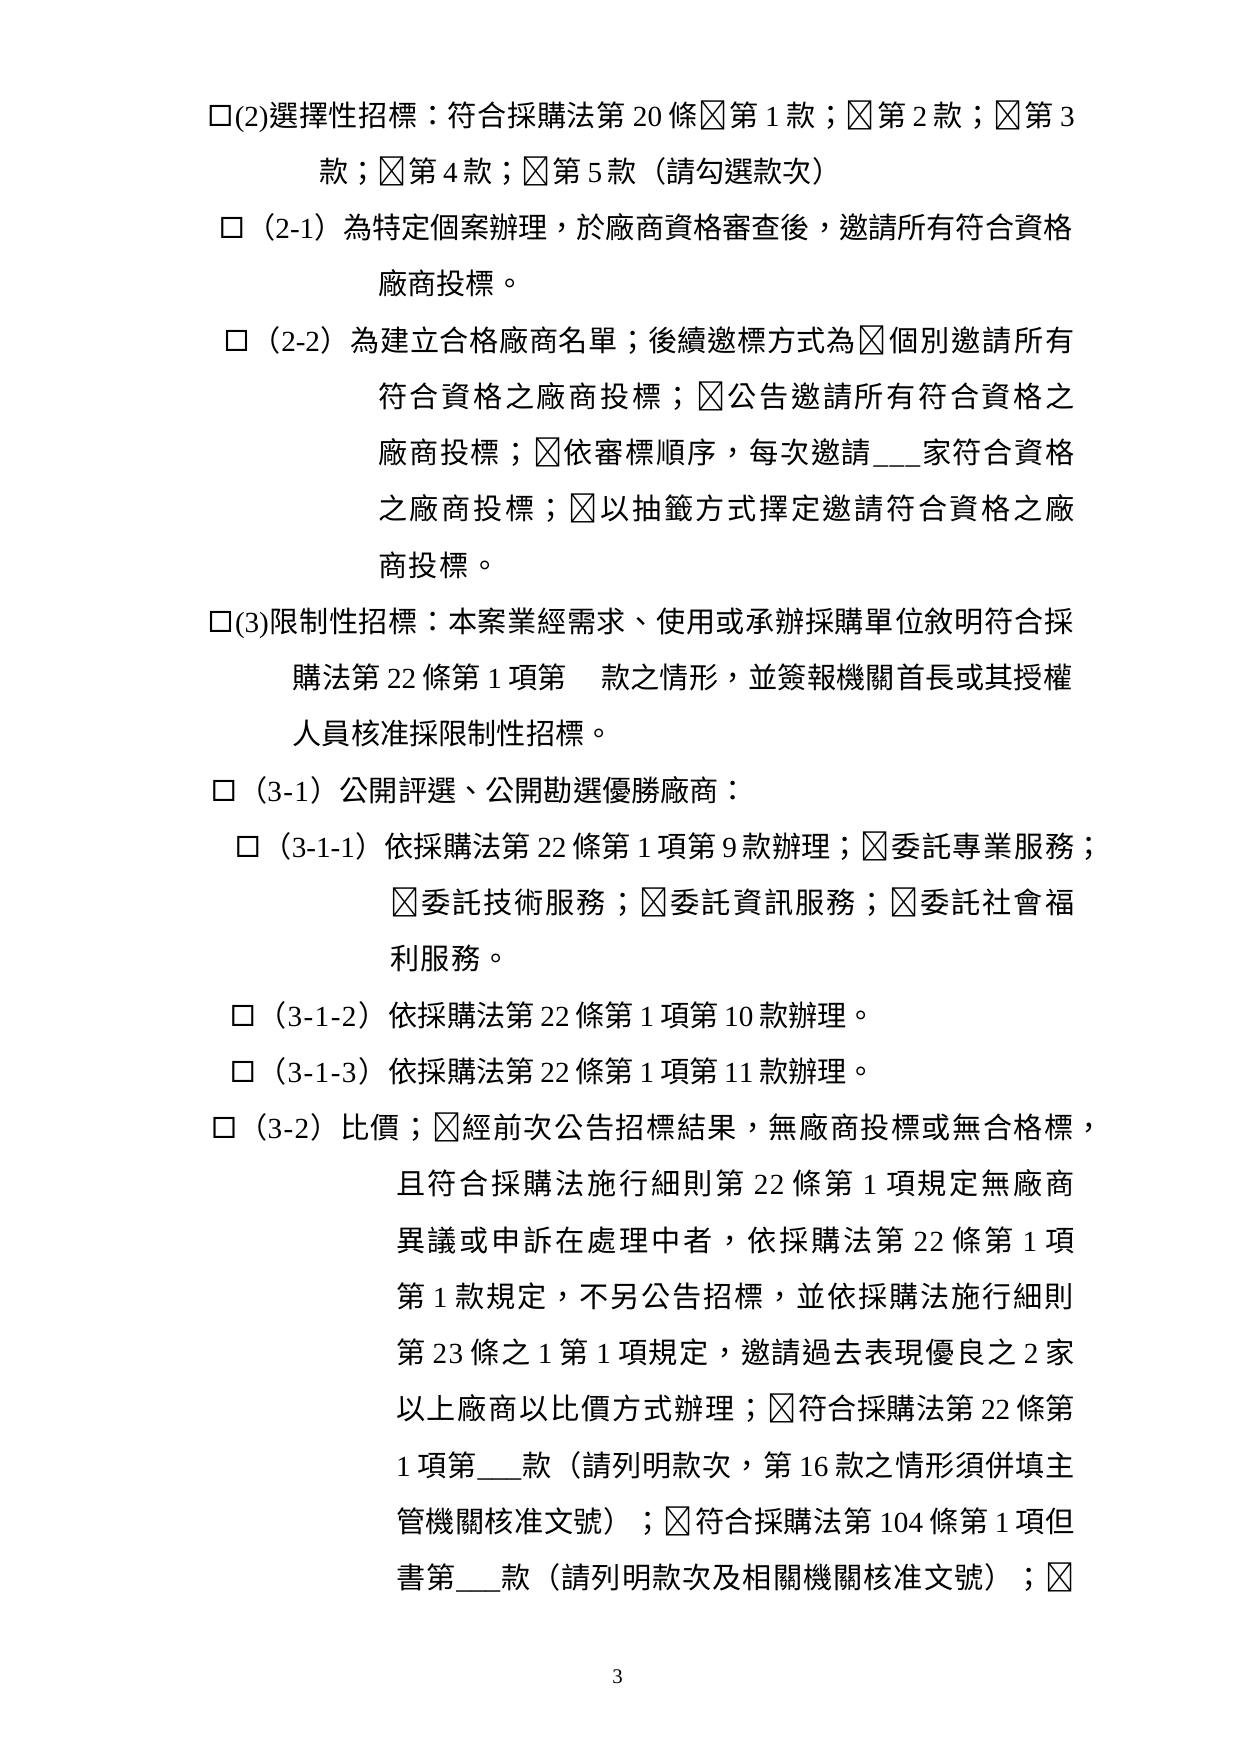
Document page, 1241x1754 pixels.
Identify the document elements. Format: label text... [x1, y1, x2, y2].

text （2-1）為特定個案辦理，於廠商資格審查後，邀請所有符合資格廠商投標。 [159, 198, 1075, 310]
text （）依採購法第22條第1項第11款辦理。 [159, 1041, 1075, 1098]
text (3)限制性招標：本案業經需求、使用或承辦採購單位敘明符合採購法第22條第1項第 款之情形，並簽報機關首長或其授權人員核准採限制性招標。 [159, 591, 1075, 760]
text （）依採購法第22條第1項第9款辦理；委託專業服務；委託技術服務；委託資訊服務；委託社會福利服務。 [159, 816, 1075, 985]
text (2)選擇性招標：符合採購法第20條第1款；第2款；第3款；第4款；第5款（請勾選款次） [159, 85, 1075, 198]
text （2-2）為建立合格廠商名單；後續邀標方式為個別邀請所有符合資格之廠商投標；公告邀請所有符合資格之廠商投標；依審標順序，每次邀請___家符合資格之廠商投標；以抽籤方式擇定邀請符合資格之廠商投標。 [159, 310, 1075, 591]
text （）依採購法第22條第1項第10款辦理。 [159, 985, 1075, 1041]
text （3-1）公開評選、公開勘選優勝廠商： [159, 760, 1075, 816]
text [159, 1098, 1075, 1604]
